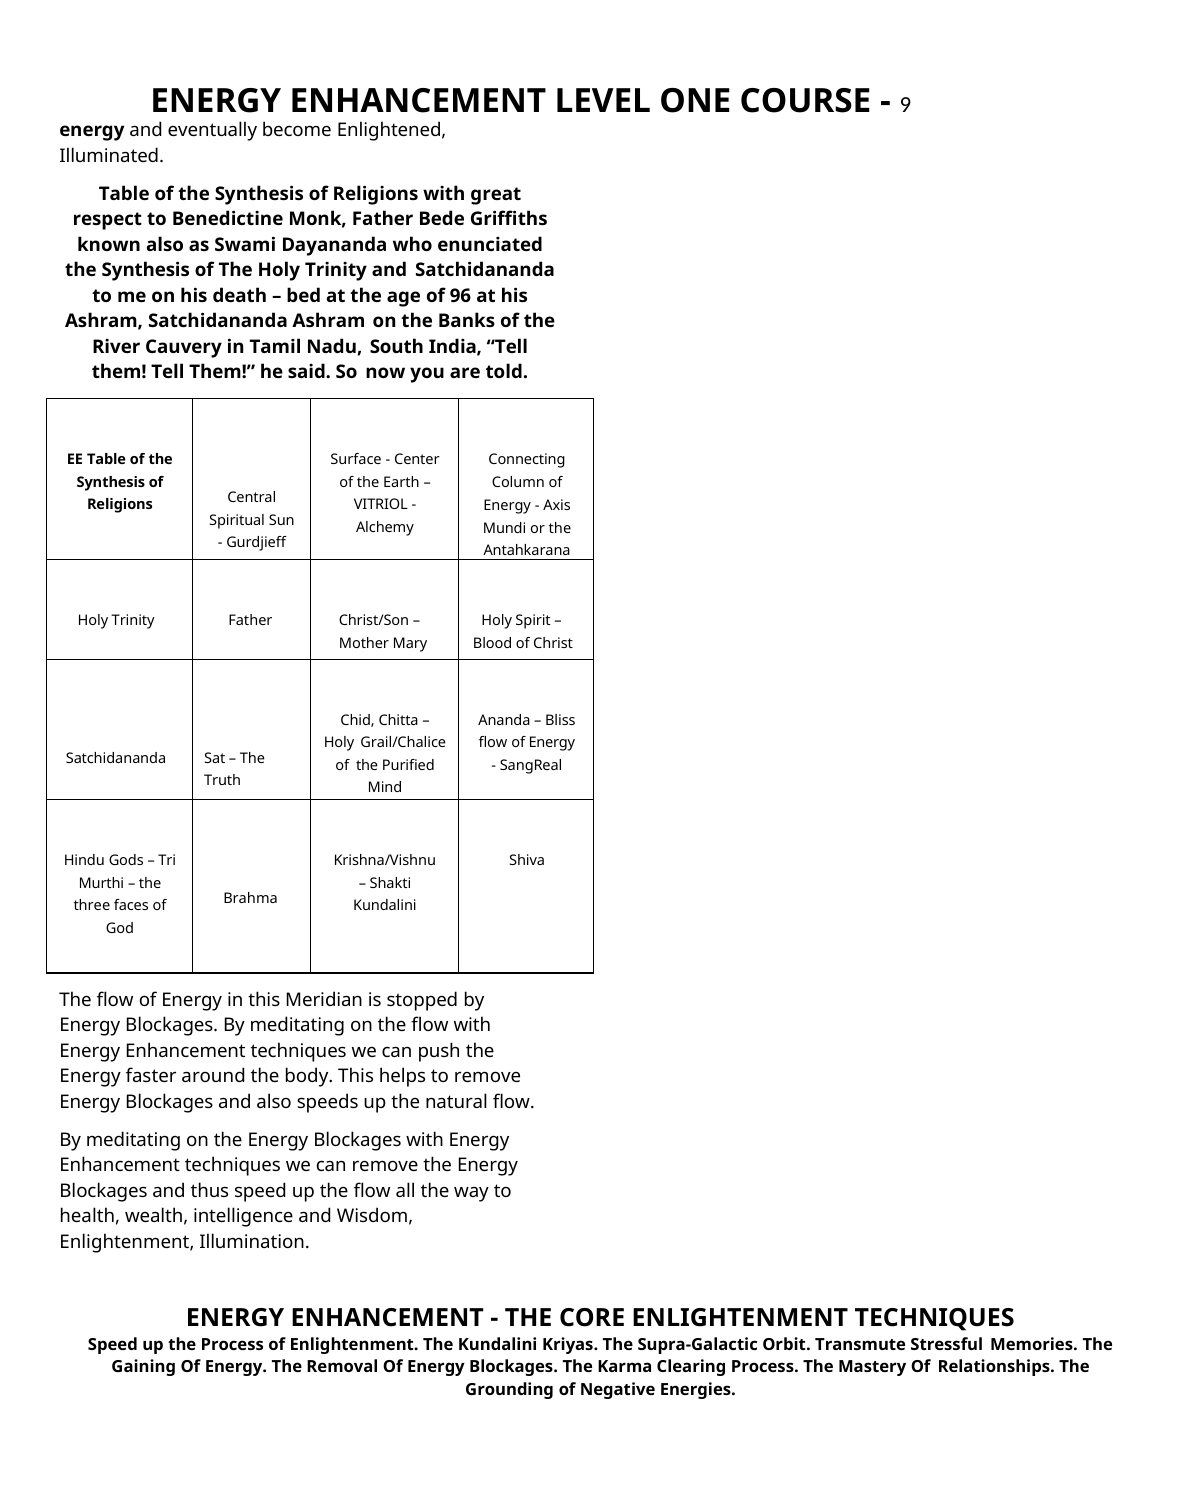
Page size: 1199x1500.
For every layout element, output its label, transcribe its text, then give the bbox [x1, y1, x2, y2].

text By meditating on the Energy Blockages with Energy Enhancement techniques we can remove the Energy Blockages and thus speed up the flow all the way to health, wealth, intelligence and Wisdom, Enlightenment, Illumination. [59, 1126, 553, 1254]
table_cell Krishna/Vishnu – Shakti Kundalini [311, 800, 458, 972]
table_header Central Spiritual Sun - Gurdjieff [193, 399, 310, 559]
table_cell Hindu Gods – Tri Murthi – the three faces of God [47, 800, 192, 972]
table_header EE Table of the Synthesis of Religions [47, 399, 192, 559]
table_cell Holy Trinity [47, 560, 192, 658]
table_cell Brahma [193, 800, 310, 972]
table_header Surface - Center of the Earth – VITRIOL - Alchemy [311, 399, 458, 559]
table_cell Sat – The Truth [193, 660, 310, 799]
text Table of the Synthesis of Religions with great respect to Benedictine Monk, Father Bede Griffiths known also as Swami Dayananda who enunciated the Synthesis of The Holy Trinity and Satchidananda to me on his death – bed at the age of 96 at his Ashram, Satchidananda Ashram on the Banks of the River Cauvery in Tamil Nadu, South India, “Tell them! Tell Them!” he said. So now you are told. [63, 180, 556, 384]
table_cell Satchidananda [47, 660, 192, 799]
table_cell Ananda – Bliss flow of Energy - SangReal [459, 660, 593, 799]
text energy and eventually become Enlightened, Illuminated. [59, 117, 553, 168]
text The flow of Energy in this Meridian is stopped by Energy Blockages. By meditating on the flow with Energy Enhancement techniques we can push the Energy faster around the body. This helps to remove Energy Blockages and also speeds up the natural flow. [59, 986, 553, 1114]
table_header Connecting Column of Energy - Axis Mundi or the Antahkarana [459, 399, 593, 559]
table_cell Shiva [459, 800, 593, 972]
table_cell Father [193, 560, 310, 658]
table_cell Chid, Chitta – Holy Grail/Chalice of the Purified Mind [311, 660, 458, 799]
table_cell Holy Spirit – Blood of Christ [459, 560, 593, 658]
table_cell Christ/Son – Mother Mary [311, 560, 458, 658]
